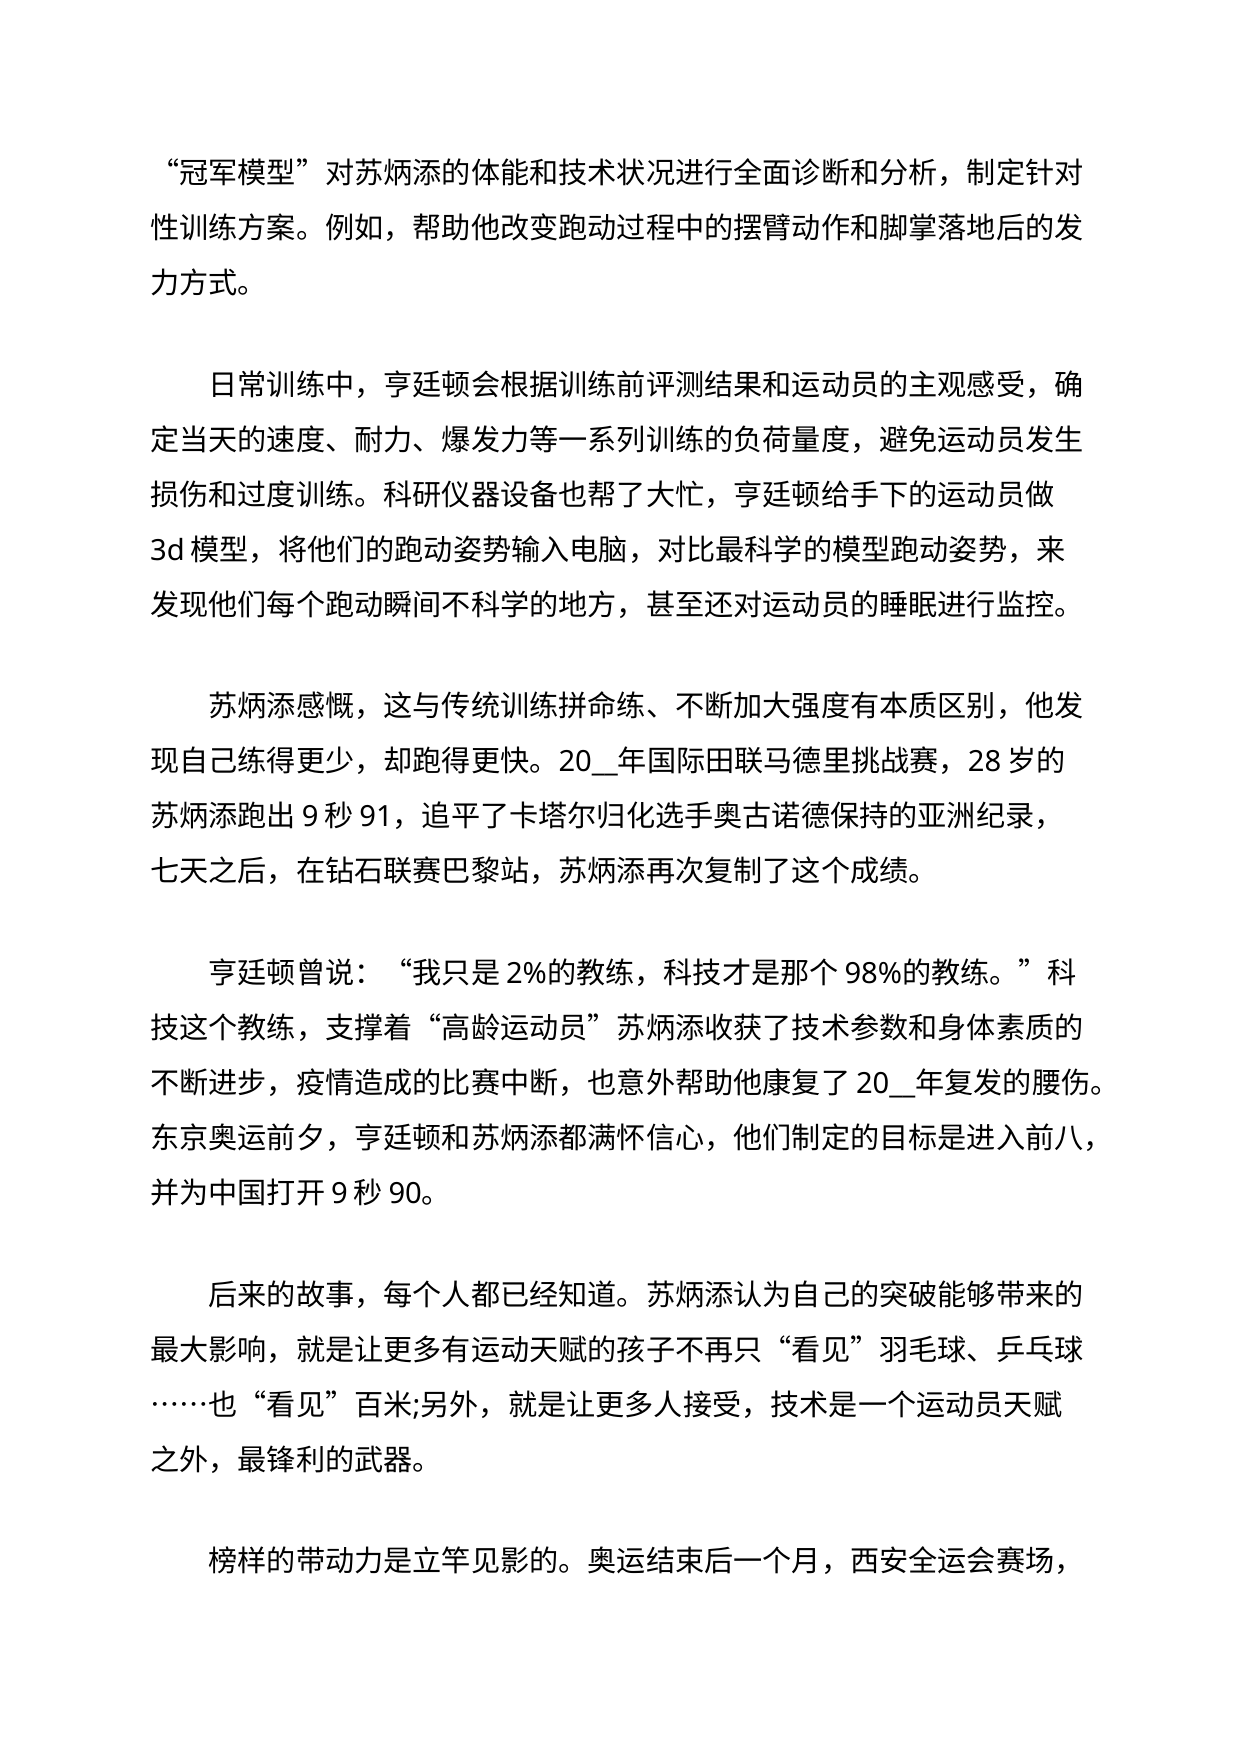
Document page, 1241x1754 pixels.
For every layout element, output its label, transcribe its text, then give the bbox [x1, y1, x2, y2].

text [150, 150, 1090, 302]
text 亨廷顿曾说：“我只是2%的教练，科技才是那个98%的教练。”科技这个教练，支撑着“高龄运动员”苏炳添收获了技术参数和身体素质的不断进步，疫情造成的比赛中断，也意外帮助他康复了20__年复发的腰伤。东京奥运前夕，亨廷顿和苏炳添都满怀信心，他们制定的目标是进入前八，并为中国打开9秒90。 [150, 950, 1090, 1212]
text 苏炳添感慨，这与传统训练拼命练、不断加大强度有本质区别，他发现自己练得更少，却跑得更快。20__年国际田联马德里挑战赛，28岁的苏炳添跑出9秒91，追平了卡塔尔归化选手奥古诺德保持的亚洲纪录，七天之后，在钻石联赛巴黎站，苏炳添再次复制了这个成绩。 [150, 683, 1090, 890]
text 日常训练中，亨廷顿会根据训练前评测结果和运动员的主观感受，确定当天的速度、耐力、爆发力等一系列训练的负荷量度，避免运动员发生损伤和过度训练。科研仪器设备也帮了大忙，亨廷顿给手下的运动员做3d模型，将他们的跑动姿势输入电脑，对比最科学的模型跑动姿势，来发现他们每个跑动瞬间不科学的地方，甚至还对运动员的睡眠进行监控。 [150, 362, 1090, 623]
text 后来的故事，每个人都已经知道。苏炳添认为自己的突破能够带来的最大影响，就是让更多有运动天赋的孩子不再只“看见”羽毛球、乒乓球……也“看见”百米;另外，就是让更多人接受，技术是一个运动员天赋之外，最锋利的武器。 [150, 1271, 1090, 1478]
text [150, 1538, 1090, 1580]
